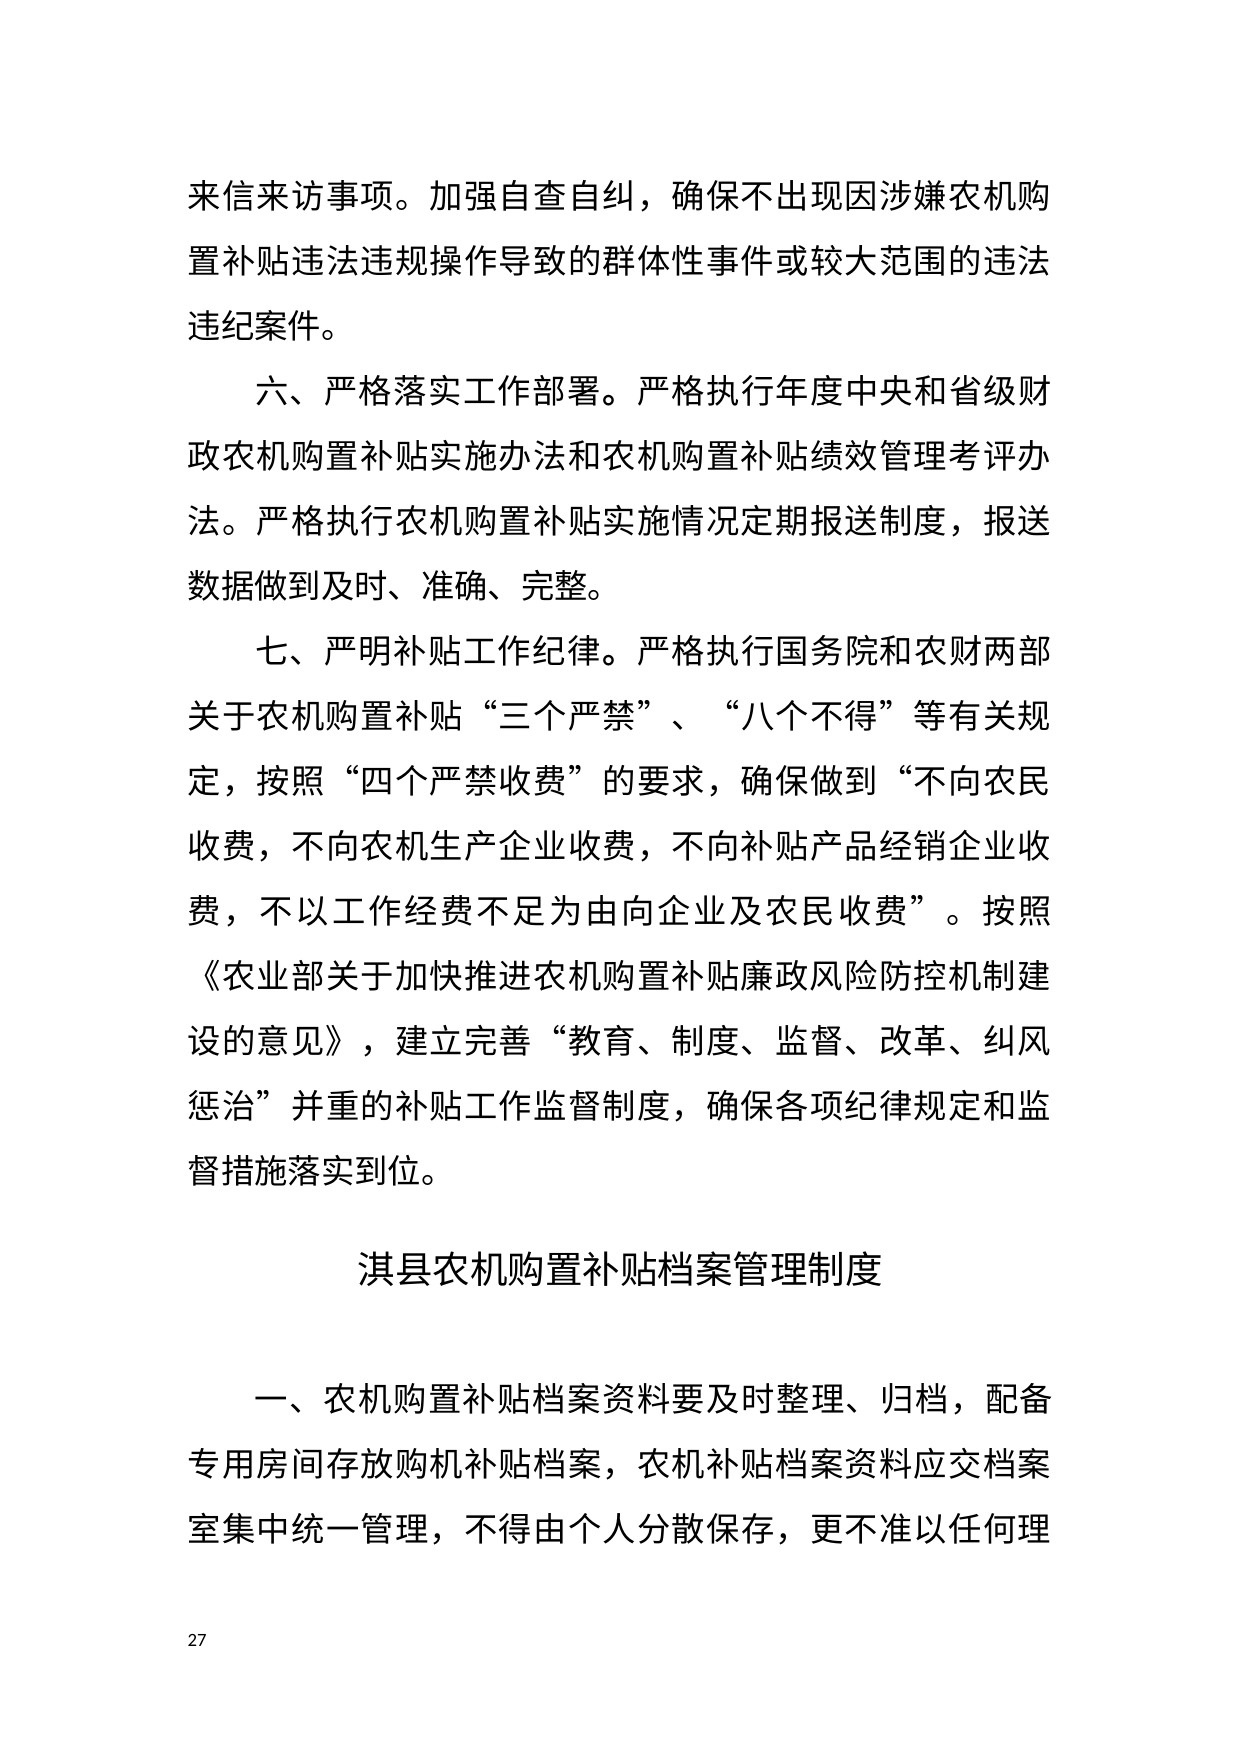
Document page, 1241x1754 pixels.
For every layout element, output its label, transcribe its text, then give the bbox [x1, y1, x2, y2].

text 淇县农机购置补贴档案管理制度 [187, 1234, 1053, 1299]
text 六、严格落实工作部署。严格执行年度中央和省级财政农机购置补贴实施办法和农机购置补贴绩效管理考评办法。严格执行农机购置补贴实施情况定期报送制度，报送数据做到及时、准确、完整。 [187, 357, 1053, 617]
text 七、严明补贴工作纪律。严格执行国务院和农财两部关于农机购置补贴“三个严禁”、“八个不得”等有关规定，按照“四个严禁收费”的要求，确保做到“不向农民收费，不向农机生产企业收费，不向补贴产品经销企业收费，不以工作经费不足为由向企业及农民收费”。按照《农业部关于加快推进农机购置补贴廉政风险防控机制建设的意见》，建立完善“教育、制度、监督、改革、纠风、惩治”并重的补贴工作监督制度，确保各项纪律规定和监督措施落实到位。 [187, 617, 1053, 1202]
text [187, 1364, 1053, 1559]
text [187, 162, 1053, 357]
